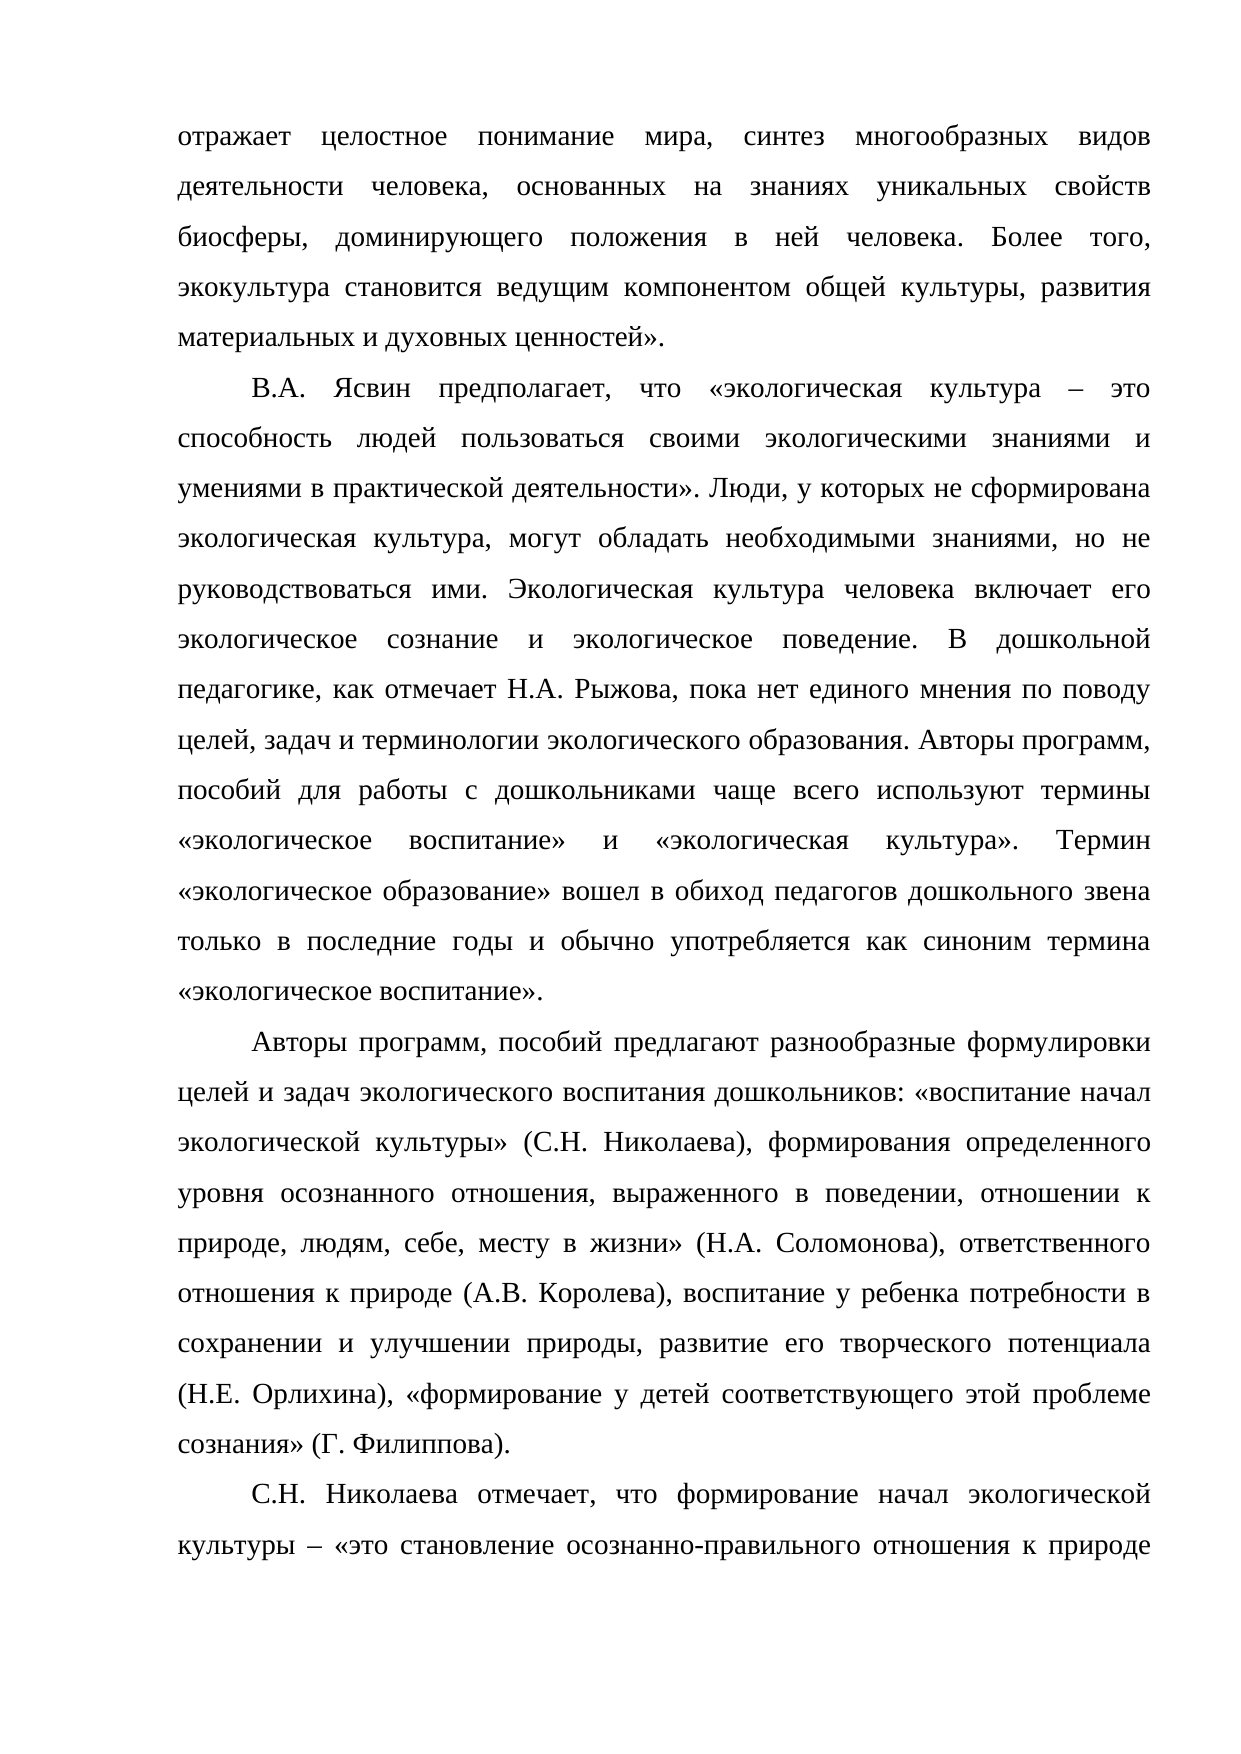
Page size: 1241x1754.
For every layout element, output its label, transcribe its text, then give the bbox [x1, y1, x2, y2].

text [177, 118, 1152, 353]
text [177, 1477, 1152, 1560]
text Авторы программ, пособий предлагают разнообразные формулировки целей и задач экологического воспитания дошкольников: «воспитание начал экологической культуры» (С.Н. Николаева), формирования определенного уровня осознанного отношения, выраженного в поведении, отношении к природе, людям, себе, месту в жизни» (Н.А. Соломонова), ответственного отношения к природе (А.В. Королева), воспитание у ребенка потребности в сохранении и улучшении природы, развитие его творческого потенциала (Н.Е. Орлихина), «формирование у детей соответствующего этой проблеме сознания» (Г. Филиппова). [177, 1024, 1152, 1460]
text В.А. Ясвин предполагает, что «экологическая культура – это способность людей пользоваться своими экологическими знаниями и умениями в практической деятельности». Люди, у которых не сформирована экологическая культура, могут обладать необходимыми знаниями, но не руководствоваться ими. Экологическая культура человека включает его экологическое сознание и экологическое поведение. В дошкольной педагогике, как отмечает Н.А. Рыжова, пока нет единого мнения по поводу целей, задач и терминологии экологического образования. Авторы программ, пособий для работы с дошкольниками чаще всего используют термины «экологическое воспитание» и «экологическая культура». Термин «экологическое образование» вошел в обиход педагогов дошкольного звена только в последние годы и обычно употребляется как синоним термина «экологическое воспитание». [177, 370, 1152, 1007]
